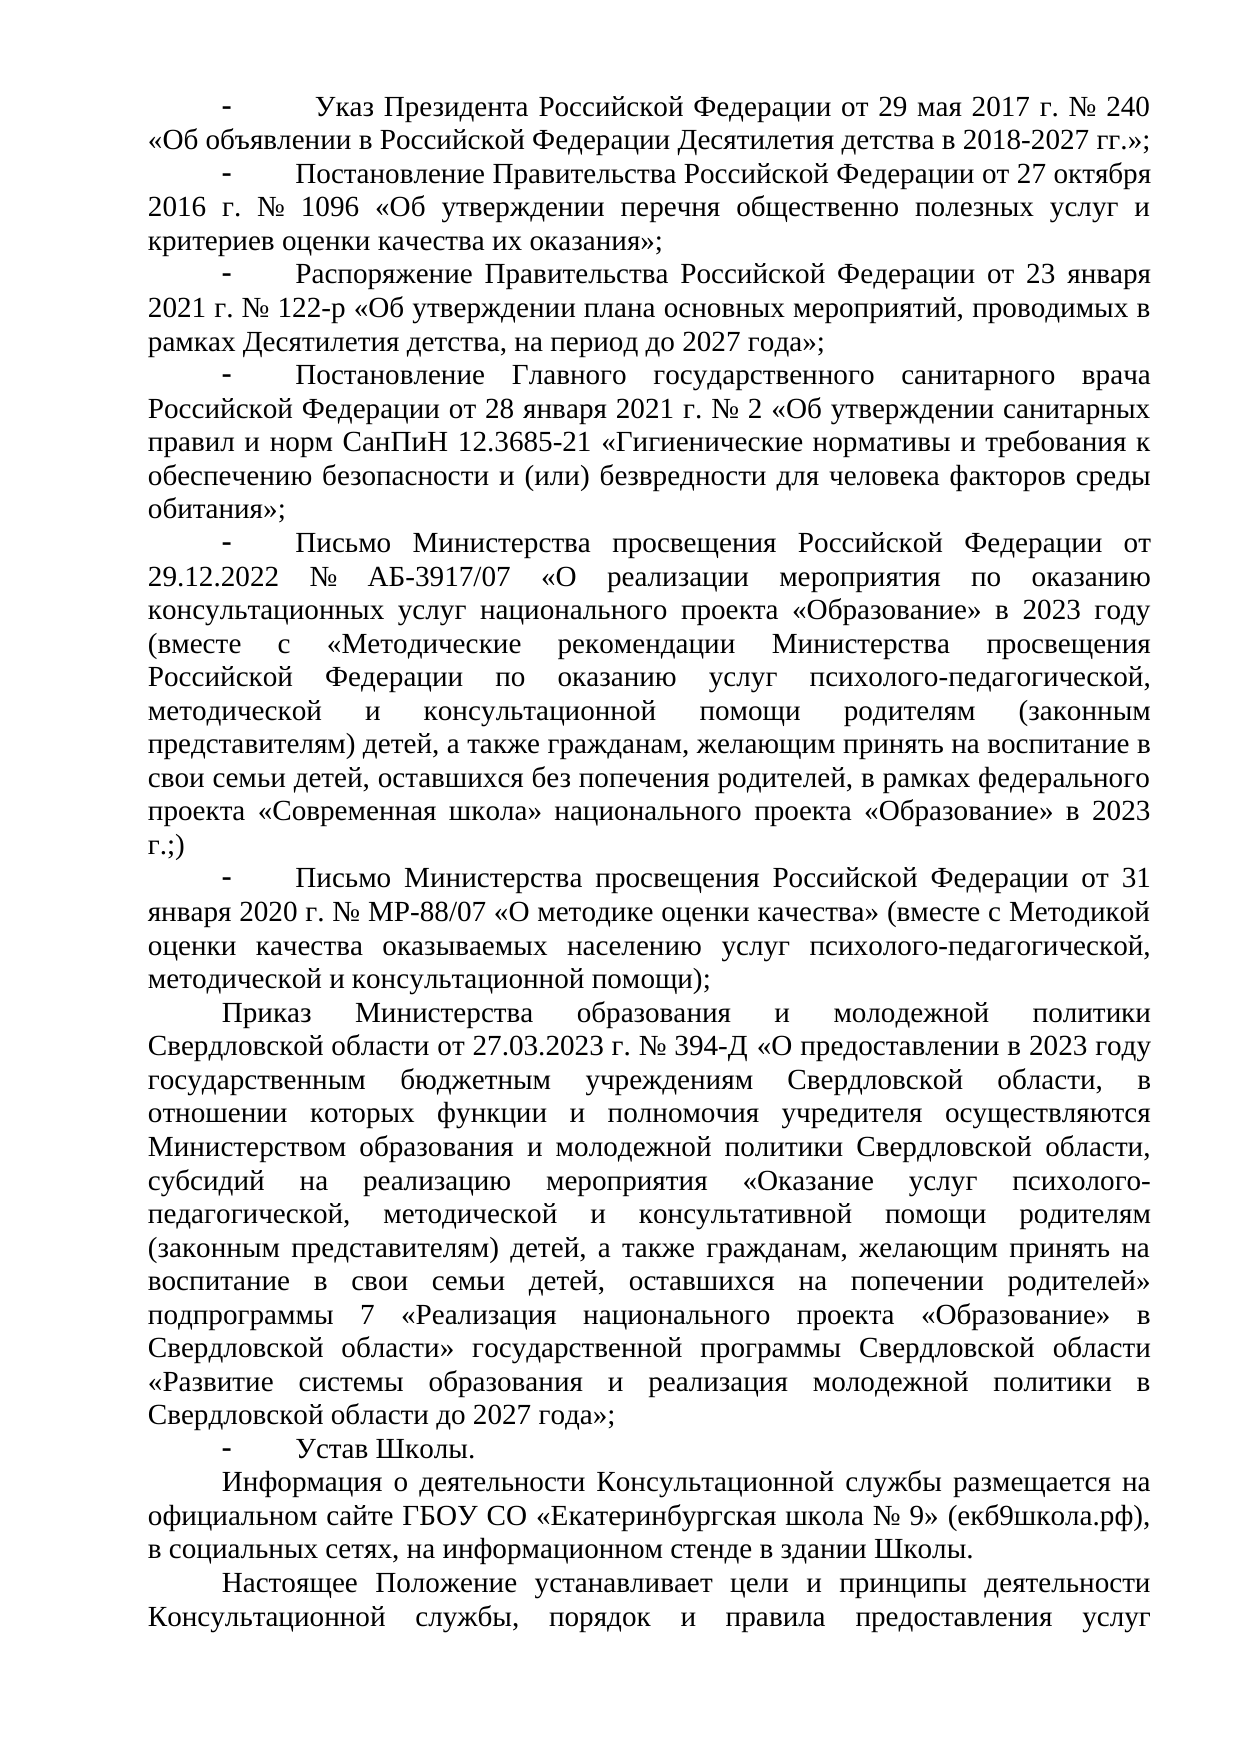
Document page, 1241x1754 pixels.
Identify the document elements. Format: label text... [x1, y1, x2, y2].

list Устав Школы. [148, 1431, 1152, 1464]
text Приказ Министерства образования и молодежной политики Свердловской области от 27.03.2023 г. № 394-Д «О предоставлении в 2023 году государственным бюджетным учреждениям Свердловской области, в отношении которых функции и полномочия учредителя осуществляются Министерством образования и молодежной политики Свердловской области, субсидий на реализацию мероприятия «Оказание услуг психолого-педагогической, методической и консультативной помощи родителям (законным представителям) детей, а также гражданам, желающим принять на воспитание в свои семьи детей, оставшихся на попечении родителей» подпрограммы 7 «Реализация национального проекта «Образование» в Свердловской области» государственной программы Свердловской области «Развитие системы образования и реализация молодежной политики в Свердловской области до 2027 года»; [148, 995, 1152, 1431]
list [148, 1565, 1152, 1632]
list Постановление Правительства Российской Федерации от 27 октября 2016 г. № 1096 «Об утверждении перечня общественно полезных услуг и критериев оценки качества их оказания»; [148, 156, 1152, 257]
list Распоряжение Правительства Российской Федерации от 23 января 2021 г. № 122-р «Об утверждении плана основных мероприятий, проводимых в рамках Десятилетия детства, на период до 2027 года»; [148, 257, 1152, 357]
list Письмо Министерства просвещения Российской Федерации от 29.12.2022 № АБ-3917/07 «О реализации мероприятия по оказанию консультационных услуг национального проекта «Образование» в 2023 году (вместе с «Методические рекомендации Министерства просвещения Российской Федерации по оказанию услуг психолого-педагогической, методической и консультационной помощи родителям (законным представителям) детей, а также гражданам, желающим принять на воспитание в свои семьи детей, оставшихся без попечения родителей, в рамках федерального проекта «Современная школа» национального проекта «Образование» в 2023 г.;) [148, 525, 1152, 861]
list Постановление Главного государственного санитарного врача Российской Федерации от 28 января 2021 г. № 2 «Об утверждении санитарных правил и норм СанПиН 12.3685-21 «Гигиенические нормативы и требования к обеспечению безопасности и (или) безвредности для человека факторов среды обитания»; [148, 357, 1152, 525]
list Информация о деятельности Консультационной службы размещается на официальном сайте ГБОУ СО «Екатеринбургская школа № 9» (екб9школа.рф), в социальных сетях, на информационном стенде в здании Школы. [148, 1464, 1152, 1565]
list Указ Президента Российской Федерации от 29 мая 2017 г. № 240 «Об объявлении в Российской Федерации Десятилетия детства в 2018-2027 гг.»; [148, 89, 1152, 156]
list Письмо Министерства просвещения Российской Федерации от 31 января 2020 г. № МР-88/07 «О методике оценки качества» (вместе с Методикой оценки качества оказываемых населению услуг психолого-педагогической, методической и консультационной помощи); [148, 861, 1152, 995]
